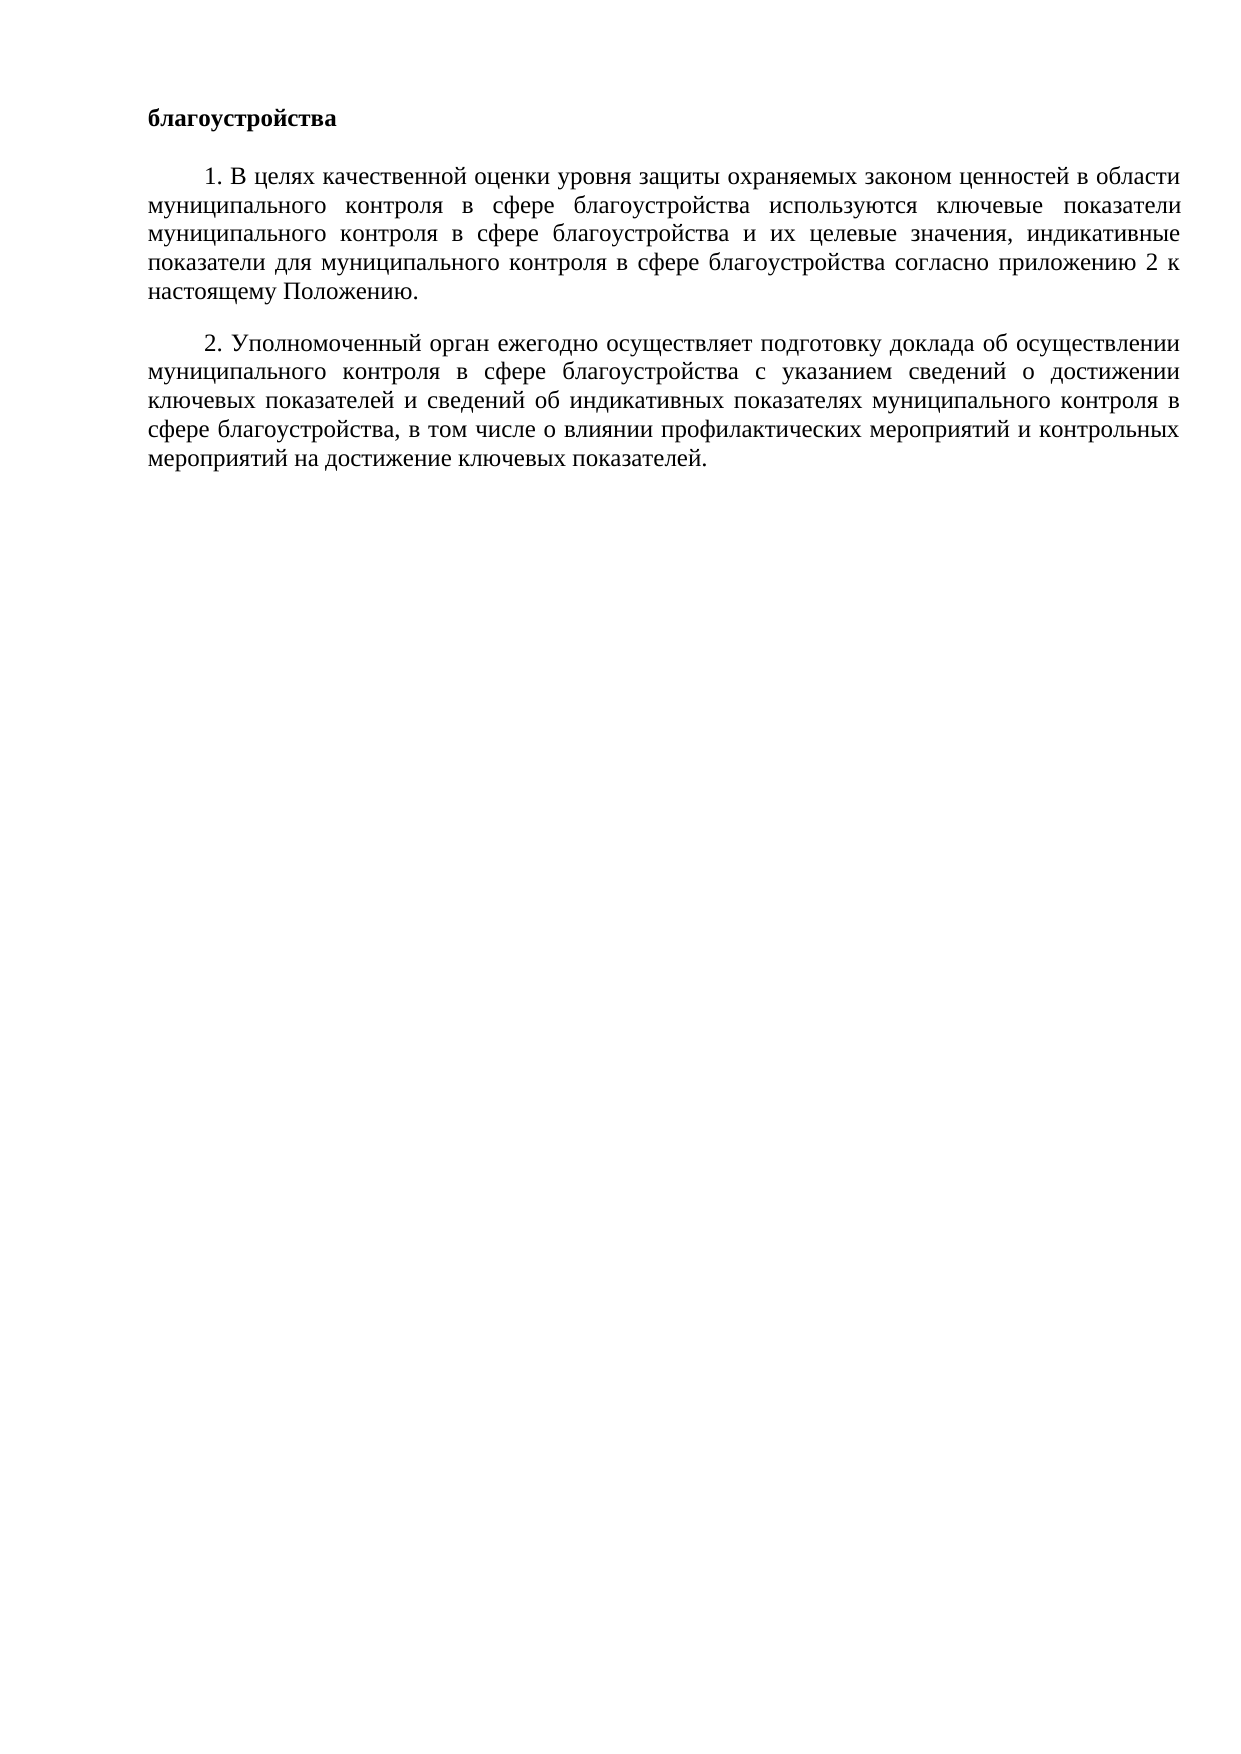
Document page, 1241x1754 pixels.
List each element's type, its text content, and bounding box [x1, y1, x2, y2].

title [148, 103, 1181, 132]
text 1. В целях качественной оценки уровня защиты охраняемых законом ценностей в области муниципального контроля в сфере благоустройства используются ключевые показатели муниципального контроля в сфере благоустройства и их целевые значения, индикативные показатели для муниципального контроля в сфере благоустройства согласно приложению 2 к настоящему Положению. [148, 161, 1181, 305]
text 2. Уполномоченный орган ежегодно осуществляет подготовку доклада об осуществлении муниципального контроля в сфере благоустройства с указанием сведений о достижении ключевых показателей и сведений об индикативных показателях муниципального контроля в сфере благоустройства, в том числе о влиянии профилактических мероприятий и контрольных мероприятий на достижение ключевых показателей. [148, 328, 1181, 471]
